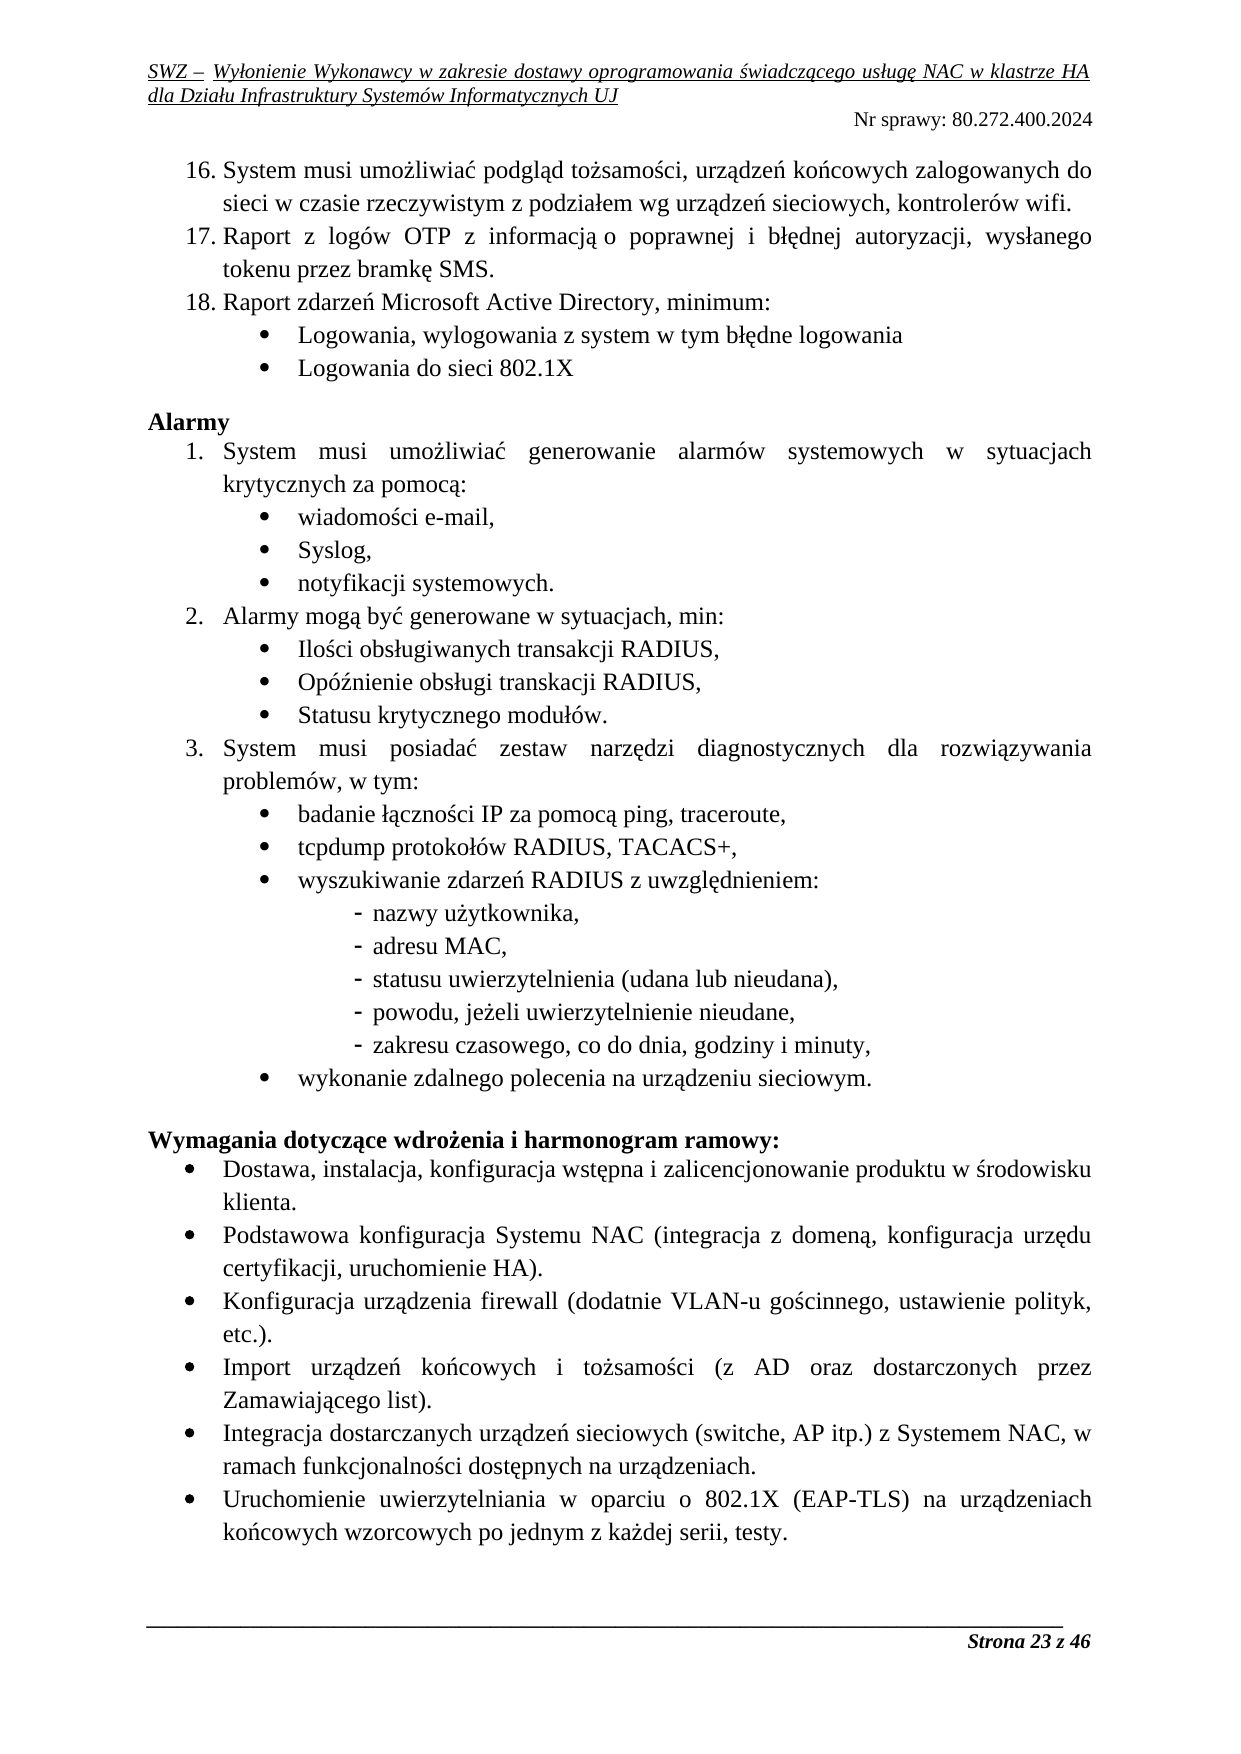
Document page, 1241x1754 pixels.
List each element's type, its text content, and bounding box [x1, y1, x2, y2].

list Ilości obsługiwanych transakcji RADIUS, [260, 634, 1092, 663]
list System musi umożliwiać podgląd tożsamości, urządzeń końcowych zalogowanych do sieci w czasie rzeczywistym z podziałem wg urządzeń sieciowych, kontrolerów wifi. [185, 155, 1092, 217]
list badanie łączności IP za pomocą ping, traceroute, [260, 799, 1092, 828]
list adresu MAC, [354, 931, 1092, 960]
list tcpdump protokołów RADIUS, TACACS+, [260, 832, 1092, 861]
list wiadomości e-mail, [260, 502, 1092, 531]
list Konfiguracja urządzenia firewall (dodatnie VLAN-u gościnnego, ustawienie polityk, etc.). [185, 1286, 1092, 1348]
list Raport z logów OTP z informacją o poprawnej i błędnej autoryzacji, wysłanego tokenu przez bramkę SMS. [185, 221, 1092, 283]
text Wymagania dotyczące wdrożenia i harmonogram ramowy: [148, 1125, 1092, 1154]
list Podstawowa konfiguracja Systemu NAC (integracja z domeną, konfiguracja urzędu certyfikacji, uruchomienie HA). [185, 1220, 1092, 1282]
list System musi posiadać zestaw narzędzi diagnostycznych dla rozwiązywania problemów, w tym: [185, 733, 1092, 795]
list System musi umożliwiać generowanie alarmów systemowych w sytuacjach krytycznych za pomocą: [185, 436, 1092, 498]
list Integracja dostarczanych urządzeń sieciowych (switche, AP itp.) z Systemem NAC, w ramach funkcjonalności dostępnych na urządzeniach. [185, 1418, 1092, 1480]
list Dostawa, instalacja, konfiguracja wstępna i zalicencjonowanie produktu w środowisku klienta. [185, 1154, 1092, 1216]
list Syslog, [260, 535, 1092, 564]
text Alarmy [148, 407, 1092, 436]
list Import urządzeń końcowych i tożsamości (z AD oraz dostarczonych przez Zamawiającego list). [185, 1352, 1092, 1414]
list Logowania do sieci 802.1X [260, 353, 1092, 382]
list nazwy użytkownika, [354, 898, 1092, 927]
list powodu, jeżeli uwierzytelnienie nieudane, [354, 997, 1092, 1026]
list zakresu czasowego, co do dnia, godziny i minuty, [354, 1031, 1092, 1059]
list Logowania, wylogowania z system w tym błędne logowania [260, 321, 1092, 349]
list Alarmy mogą być generowane w sytuacjach, min: [185, 601, 1092, 630]
list Opóźnienie obsługi transkacji RADIUS, [260, 667, 1092, 696]
list statusu uwierzytelnienia (udana lub nieudana), [354, 964, 1092, 993]
list Statusu krytycznego modułów. [260, 700, 1092, 729]
list wyszukiwanie zdarzeń RADIUS z uwzględnieniem: [260, 865, 1092, 894]
list notyfikacji systemowych. [260, 568, 1092, 597]
list Raport zdarzeń Microsoft Active Directory, minimum: [185, 287, 1092, 316]
list Uruchomienie uwierzytelniania w oparciu o 802.1X (EAP-TLS) na urządzeniach końcowych wzorcowych po jednym z każdej serii, testy. [185, 1484, 1092, 1546]
list wykonanie zdalnego polecenia na urządzeniu sieciowym. [260, 1063, 1092, 1092]
